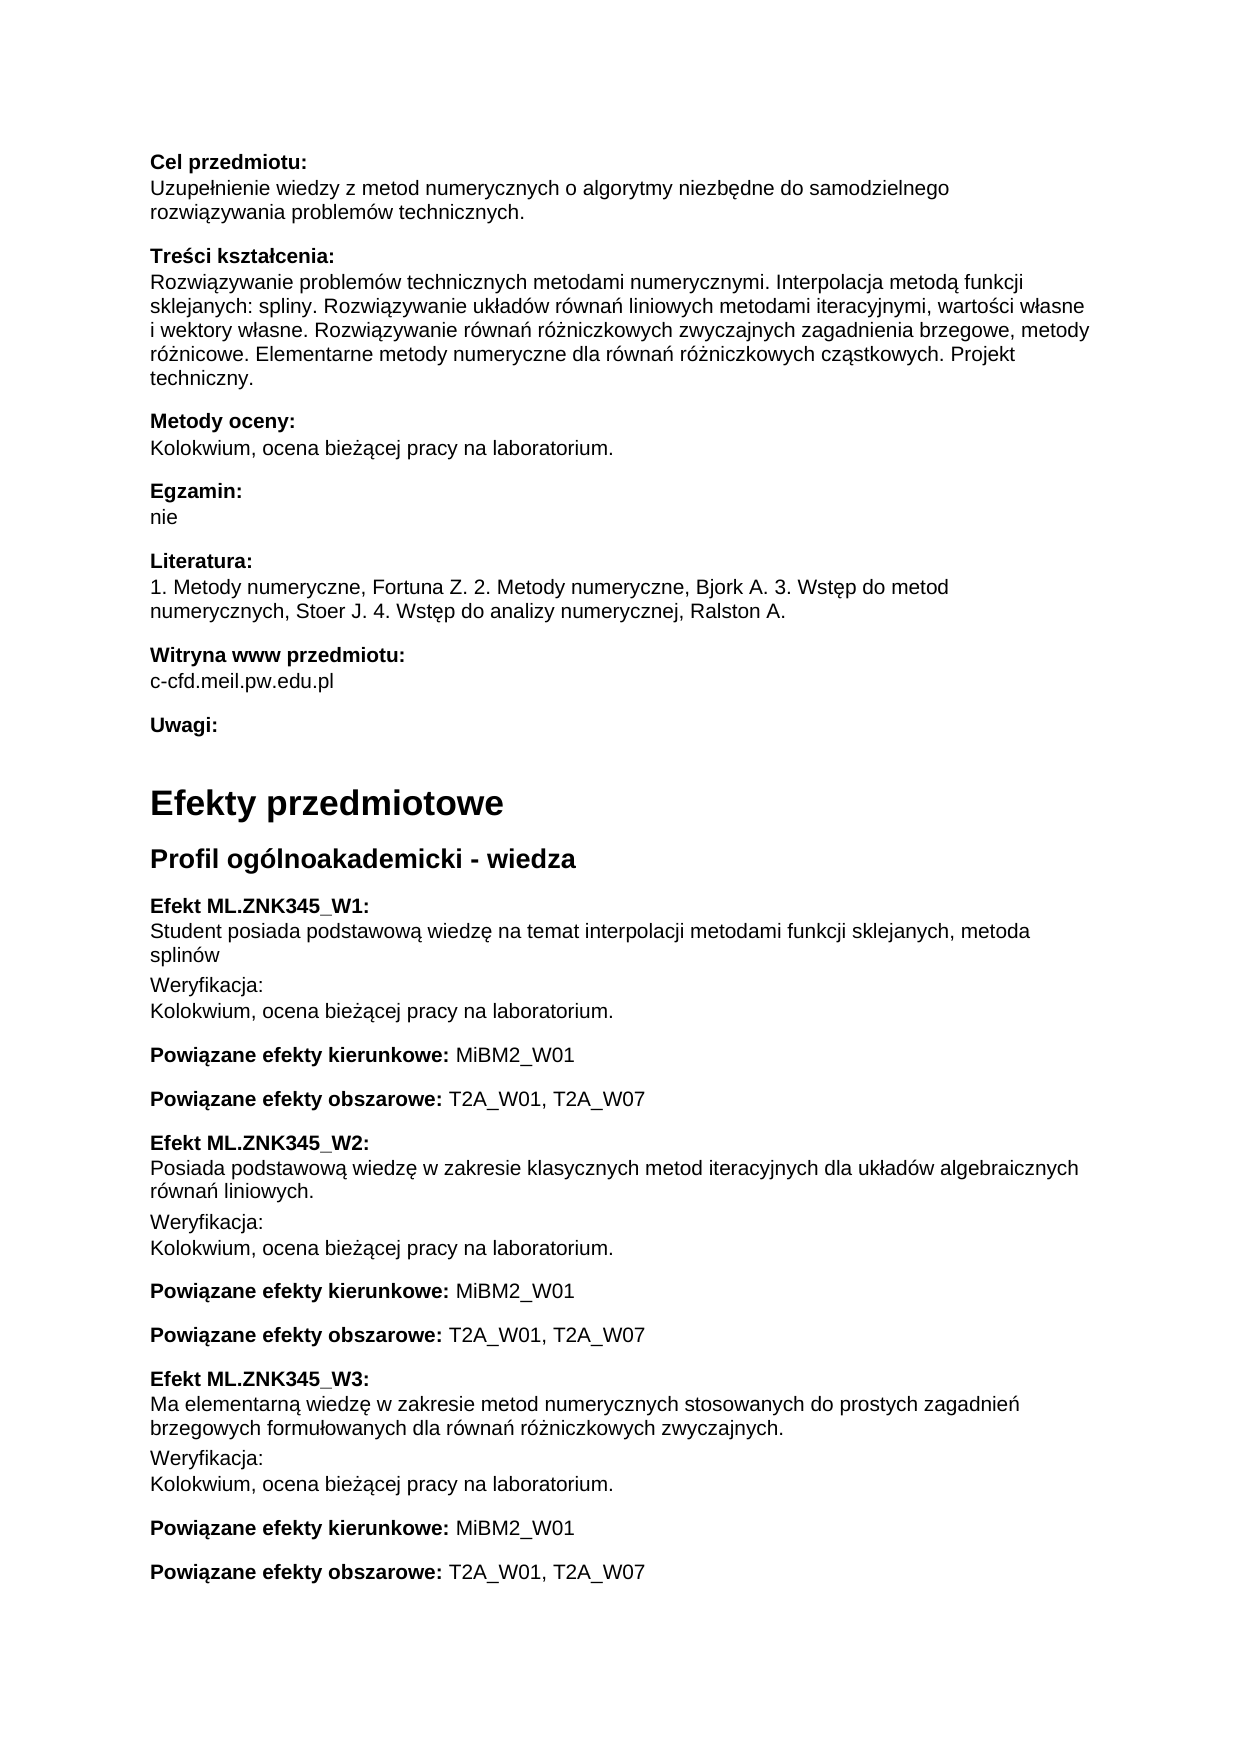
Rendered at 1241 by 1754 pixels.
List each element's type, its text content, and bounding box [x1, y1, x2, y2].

subtitle Efekty przedmiotowe [150, 782, 1090, 823]
text Powiązane efekty obszarowe: T2A_W01, T2A_W07 [150, 1087, 1090, 1111]
text Literatura: [150, 549, 1090, 573]
text Kolokwium, ocena bieżącej pracy na laboratorium. [150, 1472, 1090, 1496]
text Weryfikacja: [150, 973, 1090, 997]
text Treści kształcenia: [150, 244, 1090, 268]
text Efekt ML.ZNK345_W1: [150, 894, 1090, 918]
text Ma elementarną wiedzę w zakresie metod numerycznych stosowanych do prostych zagadnień brzegowych formułowanych dla równań różniczkowych zwyczajnych. [150, 1392, 1090, 1440]
text Powiązane efekty obszarowe: T2A_W01, T2A_W07 [150, 1559, 1090, 1583]
text Metody oceny: [150, 409, 1090, 433]
text Egzamin: [150, 479, 1090, 503]
text nie [150, 505, 1090, 529]
text Witryna www przedmiotu: [150, 643, 1090, 667]
text Kolokwium, ocena bieżącej pracy na laboratorium. [150, 999, 1090, 1023]
text Powiązane efekty kierunkowe: MiBM2_W01 [150, 1279, 1090, 1303]
text Kolokwium, ocena bieżącej pracy na laboratorium. [150, 1236, 1090, 1259]
subtitle Profil ogólnoakademicki - wiedza [150, 843, 1090, 874]
text Uzupełnienie wiedzy z metod numerycznych o algorytmy niezbędne do samodzielnego rozwiązywania problemów technicznych. [150, 176, 1090, 224]
text Weryfikacja: [150, 1446, 1090, 1470]
text Powiązane efekty obszarowe: T2A_W01, T2A_W07 [150, 1323, 1090, 1347]
text Efekt ML.ZNK345_W2: [150, 1130, 1090, 1154]
text Uwagi: [150, 712, 1090, 736]
text Posiada podstawową wiedzę w zakresie klasycznych metod iteracyjnych dla układów algebraicznych równań liniowych. [150, 1155, 1090, 1203]
text Student posiada podstawową wiedzę na temat interpolacji metodami funkcji sklejanych, metoda splinów [150, 919, 1090, 967]
text Kolokwium, ocena bieżącej pracy na laboratorium. [150, 435, 1090, 459]
text Weryfikacja: [150, 1209, 1090, 1233]
text Cel przedmiotu: [150, 150, 1090, 174]
text c-cfd.meil.pw.edu.pl [150, 669, 1090, 693]
text Powiązane efekty kierunkowe: MiBM2_W01 [150, 1043, 1090, 1067]
text Powiązane efekty kierunkowe: MiBM2_W01 [150, 1516, 1090, 1540]
text Rozwiązywanie problemów technicznych metodami numerycznymi. Interpolacja metodą funkcji sklejanych: spliny. Rozwiązywanie układów równań liniowych metodami iteracyjnymi, wartości własne i wektory własne. Rozwiązywanie równań różniczkowych zwyczajnych zagadnienia brzegowe, metody różnicowe. Elementarne metody numeryczne dla równań różniczkowych cząstkowych. Projekt techniczny. [150, 270, 1090, 389]
text 1. Metody numeryczne, Fortuna Z. 2. Metody numeryczne, Bjork A. 3. Wstęp do metod numerycznych, Stoer J. 4. Wstęp do analizy numerycznej, Ralston A. [150, 575, 1090, 623]
text Efekt ML.ZNK345_W3: [150, 1367, 1090, 1391]
